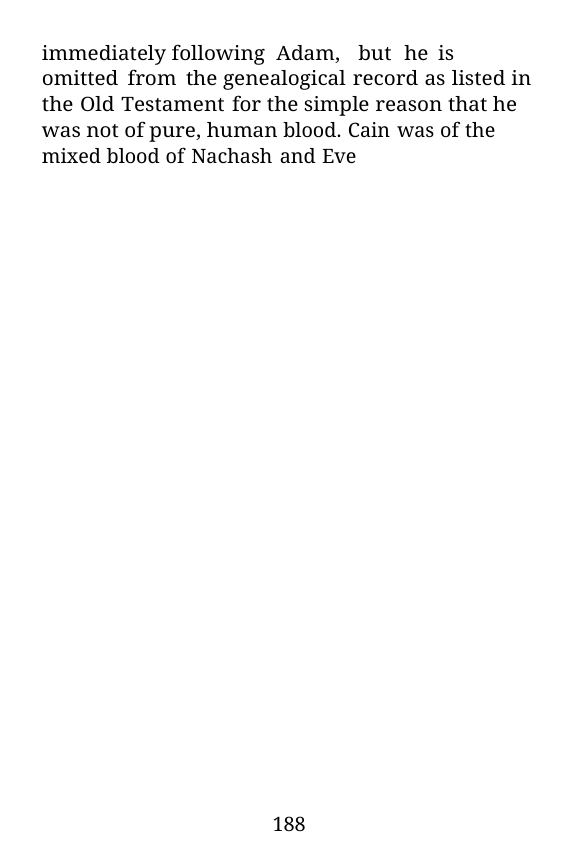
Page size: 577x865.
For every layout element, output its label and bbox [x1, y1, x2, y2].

text [42, 39, 538, 169]
